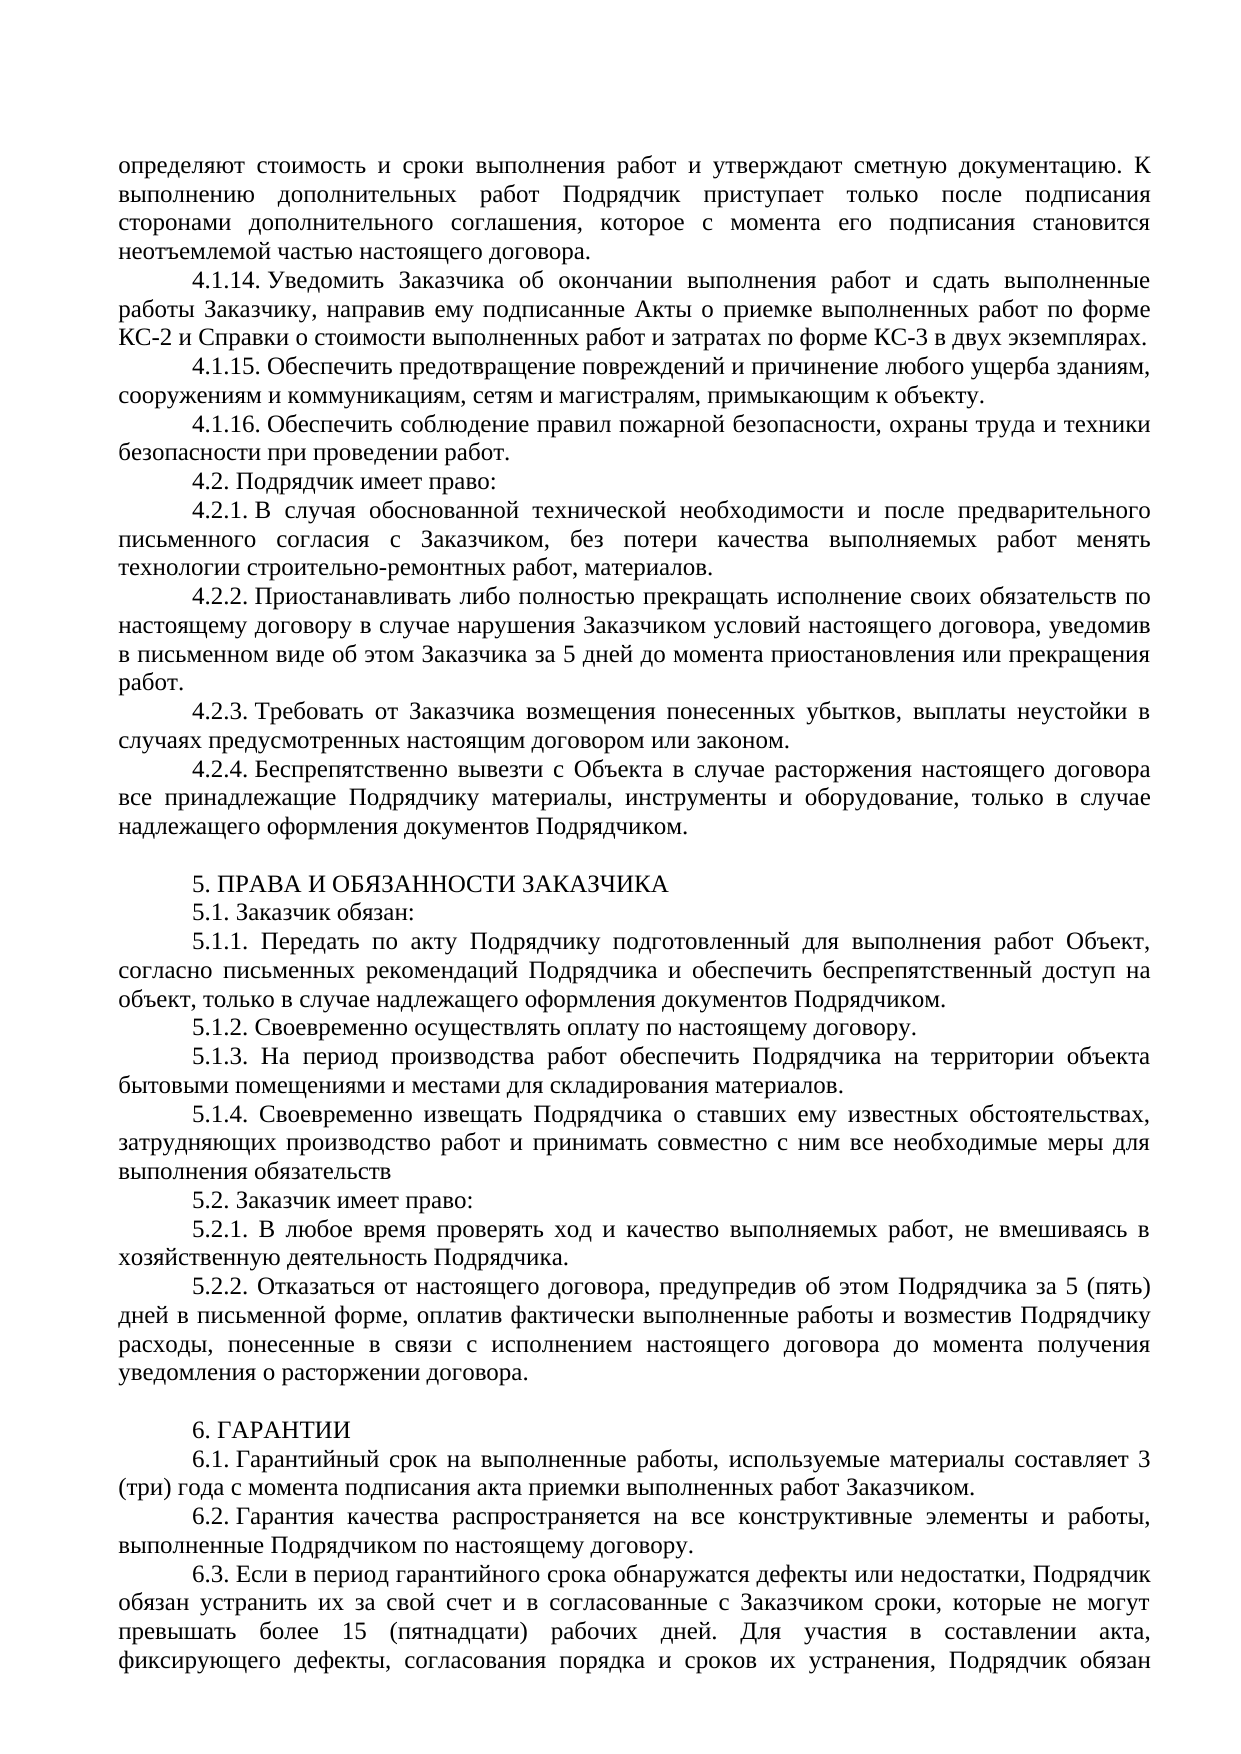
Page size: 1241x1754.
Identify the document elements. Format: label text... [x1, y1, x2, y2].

text 5.2.1. В любое время проверять ход и качество выполняемых работ, не вмешиваясь в хозяйственную деятельность Подрядчика. [118, 1214, 1152, 1271]
text 5.2. Заказчик имеет право: [118, 1185, 1152, 1214]
text 4.1.15. Обеспечить предотвращение повреждений и причинение любого ущерба зданиям, сооружениям и коммуникациям, сетям и магистралям, примыкающим к объекту. [118, 351, 1152, 409]
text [118, 150, 1152, 265]
text 6.1. Гарантийный срок на выполненные работы, используемые материалы составляет 3 (три) года с момента подписания акта приемки выполненных работ Заказчиком. [118, 1444, 1152, 1501]
text 4.2.4. Беспрепятственно вывезти с Объекта в случае расторжения настоящего договора все принадлежащие Подрядчику материалы, инструменты и оборудование, только в случае надлежащего оформления документов Подрядчиком. [118, 754, 1152, 840]
text 6.2. Гарантия качества распространяется на все конструктивные элементы и работы, выполненные Подрядчиком по настоящему договору. [118, 1501, 1152, 1559]
text 4.2.1. В случая обоснованной технической необходимости и после предварительного письменного согласия с Заказчиком, без потери качества выполняемых работ менять технологии строительно-ремонтных работ, материалов. [118, 495, 1152, 581]
text 5.2.2. Отказаться от настоящего договора, предупредив об этом Подрядчика за 5 (пять) дней в письменной форме, оплатив фактически выполненные работы и возместив Подрядчику расходы, понесенные в связи с исполнением настоящего договора до момента получения уведомления о расторжении договора. [118, 1271, 1152, 1386]
text 4.2.3. Требовать от Заказчика возмещения понесенных убытков, выплаты неустойки в случаях предусмотренных настоящим договором или законом. [118, 696, 1152, 754]
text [118, 1559, 1152, 1674]
text 5.1.2. Своевременно осуществлять оплату по настоящему договору. [118, 1012, 1152, 1041]
text 5.1.4. Своевременно извещать Подрядчика о ставших ему известных обстоятельствах, затрудняющих производство работ и принимать совместно с ним все необходимые меры для выполнения обязательств [118, 1099, 1152, 1185]
text 4.2.2. Приостанавливать либо полностью прекращать исполнение своих обязательств по настоящему договору в случае нарушения Заказчиком условий настоящего договора, уведомив в письменном виде об этом Заказчика за 5 дней до момента приостановления или прекращения работ. [118, 581, 1152, 696]
text 5.1.1. Передать по акту Подрядчику подготовленный для выполнения работ Объект, согласно письменных рекомендаций Подрядчика и обеспечить беспрепятственный доступ на объект, только в случае надлежащего оформления документов Подрядчиком. [118, 926, 1152, 1012]
text 4.1.16. Обеспечить соблюдение правил пожарной безопасности, охраны труда и техники безопасности при проведении работ. [118, 409, 1152, 466]
text 5.1.3. На период производства работ обеспечить Подрядчика на территории объекта бытовыми помещениями и местами для складирования материалов. [118, 1041, 1152, 1099]
text 5.1. Заказчик обязан: [118, 897, 1152, 926]
text 5. ПРАВА И ОБЯЗАННОСТИ ЗАКАЗЧИКА [118, 869, 1152, 897]
text 4.1.14. Уведомить Заказчика об окончании выполнения работ и сдать выполненные работы Заказчику, направив ему подписанные Акты о приемке выполненных работ по форме КС-2 и Справки о стоимости выполненных работ и затратах по форме КС-3 в двух экземплярах. [118, 265, 1152, 351]
text 6. ГАРАНТИИ [118, 1415, 1152, 1444]
text 4.2. Подрядчик имеет право: [118, 466, 1152, 495]
